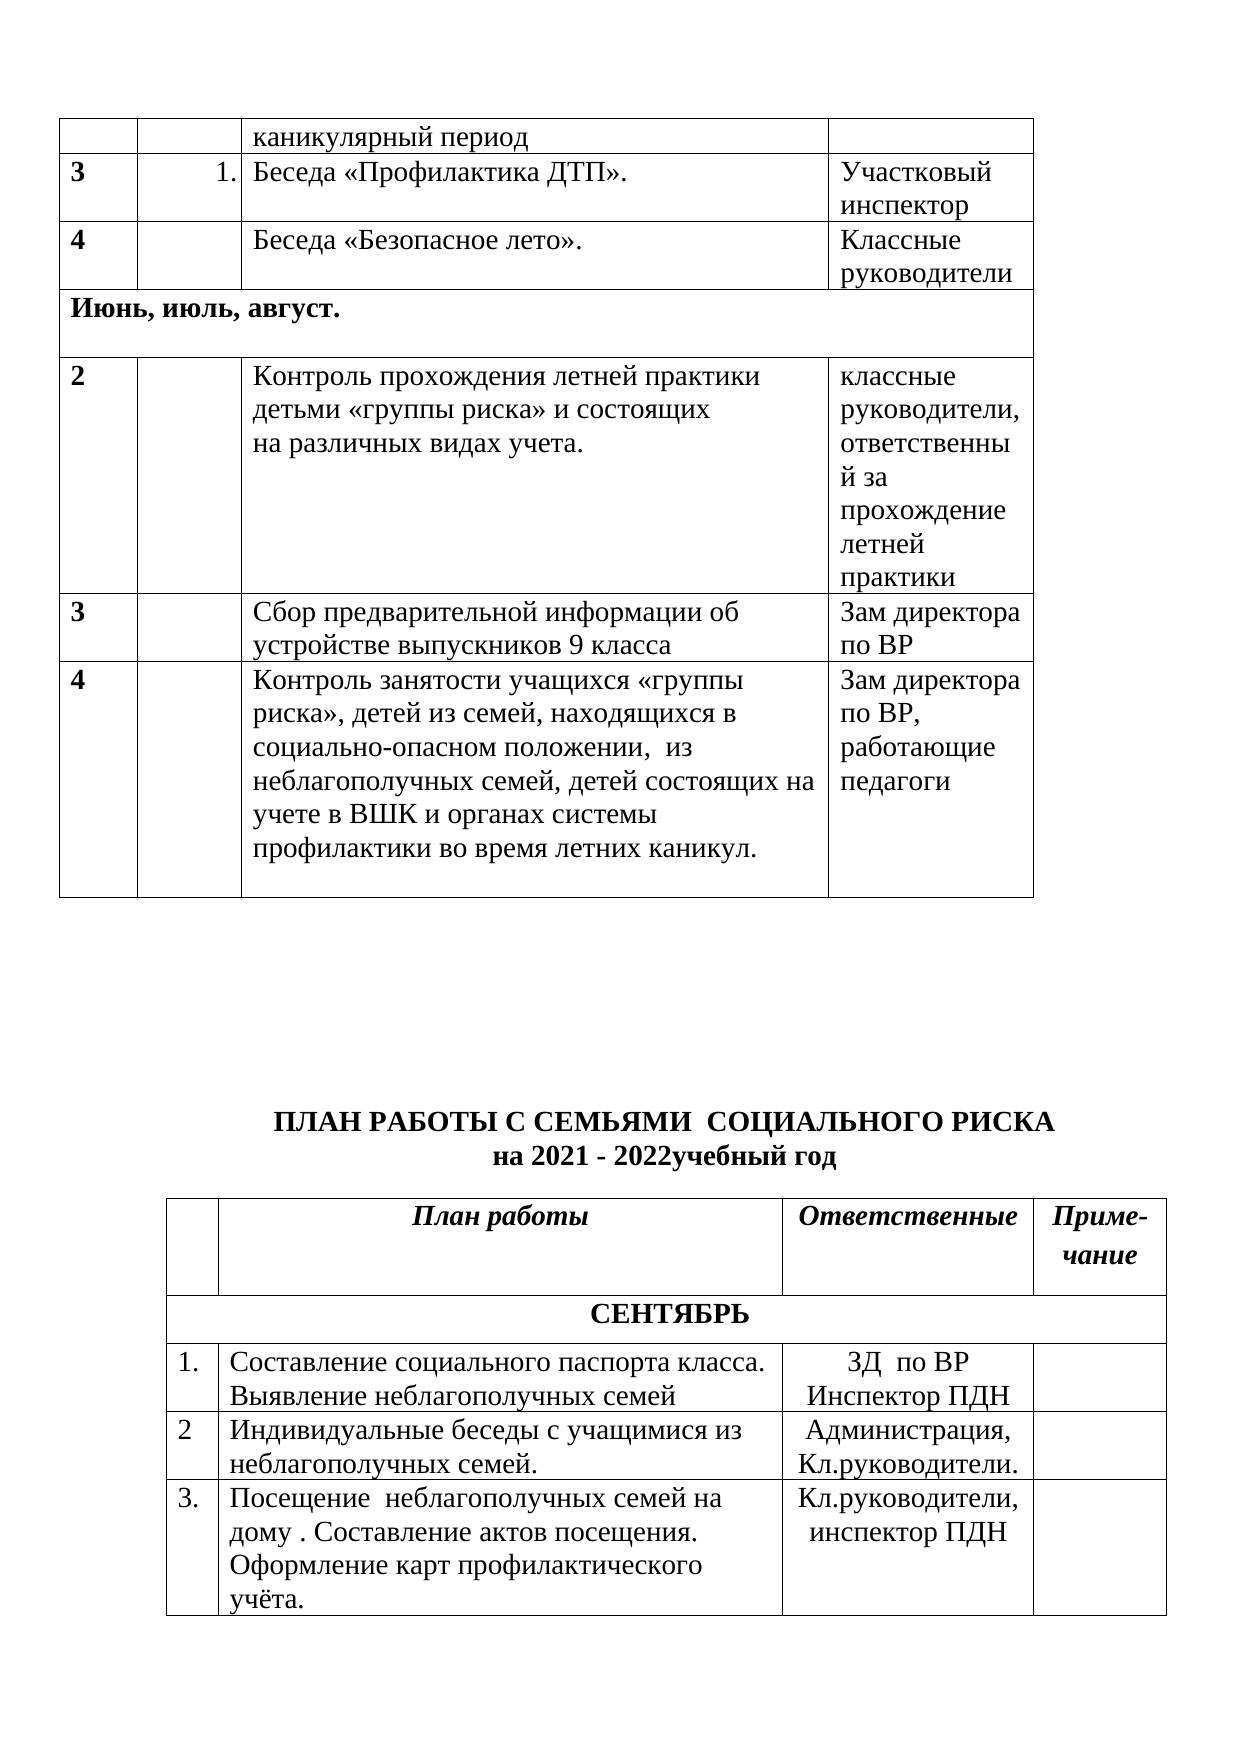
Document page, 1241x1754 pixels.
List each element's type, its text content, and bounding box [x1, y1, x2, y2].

table_cell 4 [60, 662, 137, 897]
table_cell 3. [167, 1480, 218, 1614]
table_cell Администрация, Кл.руководители. [783, 1412, 1033, 1479]
table_cell [138, 154, 241, 221]
table_cell 2 [60, 119, 137, 153]
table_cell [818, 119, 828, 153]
table_cell 1. [167, 1344, 218, 1411]
table_cell ЗД по ВР Инспектор ПДН [783, 1344, 1033, 1411]
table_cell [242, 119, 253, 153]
text на 2021 - 2022учебный год [177, 1138, 1152, 1172]
table_cell 2 [167, 1412, 218, 1479]
table_cell Контроль прохождения летней практики детьми «группы риска» и состоящих на различных видах учета. [242, 358, 828, 593]
table_cell Июнь, июль, август. [60, 290, 1033, 357]
table_cell Кл.руководители, инспектор ПДН [783, 1480, 1033, 1614]
table_header Приме-чание [1034, 1199, 1166, 1295]
table_cell [1034, 1412, 1166, 1479]
table_cell классные руководители, ответственный за прохождение летней практики [829, 358, 1033, 593]
table_cell Зам директора по ВР, работающие педагоги [829, 662, 1033, 897]
table_cell [138, 358, 241, 593]
table_cell 3 [60, 594, 137, 661]
table_cell [138, 662, 241, 897]
table_cell [138, 222, 241, 289]
table_cell Контроль занятости учащихся «группы риска», детей из семей, находящихся в социально-опасном положении, из неблагополучных семей, детей состоящих на учете в ВШК и органах системы профилактики во время летних каникул. [242, 662, 828, 897]
table_cell 2 [60, 358, 137, 593]
table_cell [138, 119, 241, 153]
table_cell Участковый инспектор [829, 154, 1033, 221]
table_cell 3 [60, 154, 137, 221]
subtitle ПЛАН РАБОТЫ С СЕМЬЯМИ СОЦИАЛЬНОГО РИСКА [177, 1104, 1152, 1138]
table_cell Посещение неблагополучных семей на дому . Составление актов посещения. Оформление карт профилактического учёта. [219, 1480, 782, 1614]
table_header [167, 1199, 218, 1295]
table_cell [138, 594, 241, 661]
table_cell [1034, 1344, 1166, 1411]
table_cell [829, 119, 1033, 153]
table_header Ответственные [783, 1199, 1033, 1295]
table_cell Беседа «Профилактика ДТП». [242, 154, 828, 221]
table_cell 4 [60, 222, 137, 289]
table_cell СЕНТЯБРЬ [167, 1296, 1166, 1343]
table_cell Индивидуальные беседы с учащимися из неблагополучных семей. [219, 1412, 782, 1479]
table_cell [1034, 1480, 1166, 1614]
table_cell Беседа «Безопасное лето». [242, 222, 828, 289]
table_cell Зам директора по ВР [829, 594, 1033, 661]
table_cell Классные руководители [829, 222, 1033, 289]
table_cell Сбор предварительной информации об устройстве выпускников 9 класса [242, 594, 828, 661]
table_cell Составление социального паспорта класса. Выявление неблагополучных семей [219, 1344, 782, 1411]
table_header План работы [219, 1199, 782, 1295]
